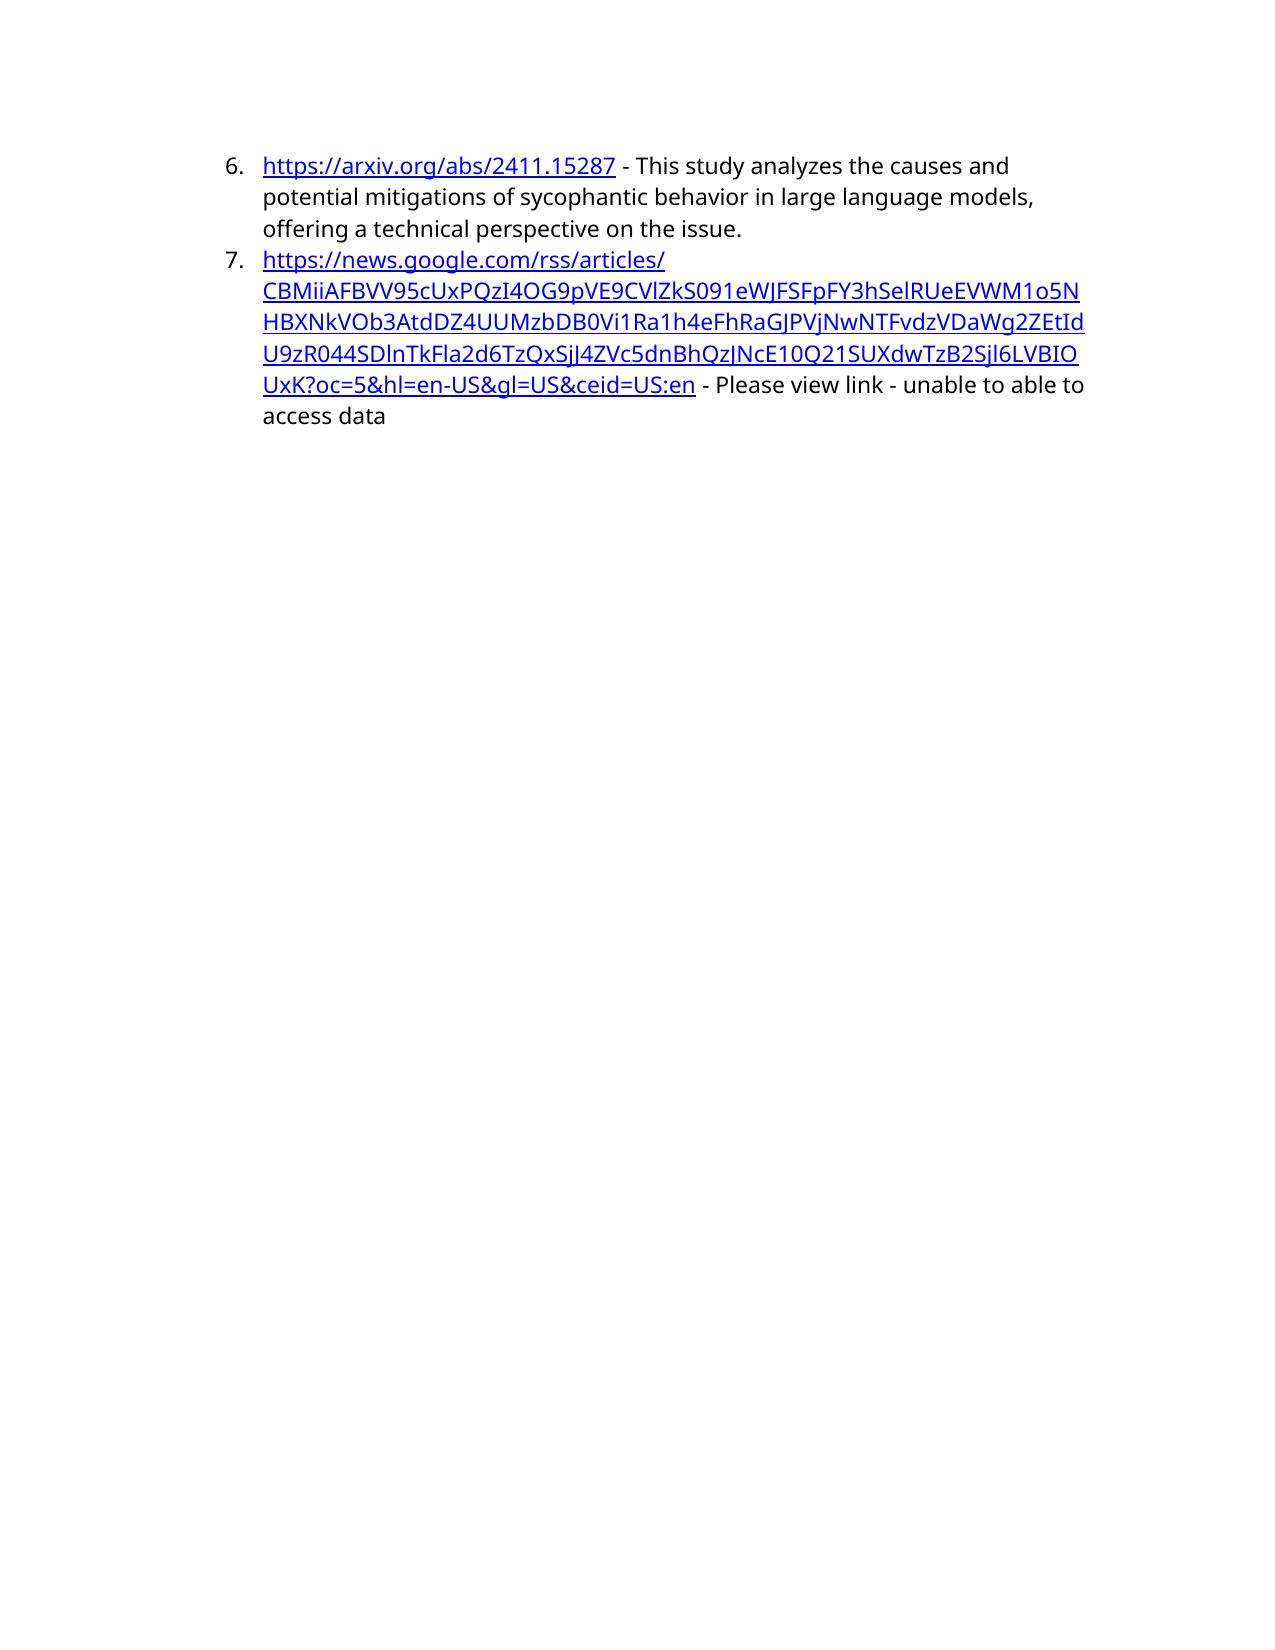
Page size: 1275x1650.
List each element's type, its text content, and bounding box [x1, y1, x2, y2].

list https://arxiv.org/abs/2411.15287 - This study analyzes the causes and potential mitigations of sycophantic behavior in large language models, offering a technical perspective on the issue. [225, 150, 1087, 244]
list https://news.google.com/rss/articles/CBMiiAFBVV95cUxPQzI4OG9pVE9CVlZkS091eWJFSFpFY3hSelRUeEVWM1o5NHBXNkVOb3AtdDZ4UUMzbDB0Vi1Ra1h4eFhRaGJPVjNwNTFvdzVDaWg2ZEtIdU9zR044SDlnTkFla2d6TzQxSjJ4ZVc5dnBhQzJNcE10Q21SUXdwTzB2Sjl6LVBIOUxK?oc=5&hl=en-US&gl=US&ceid=US:en - Please view link - unable to able to access data [225, 244, 1087, 431]
